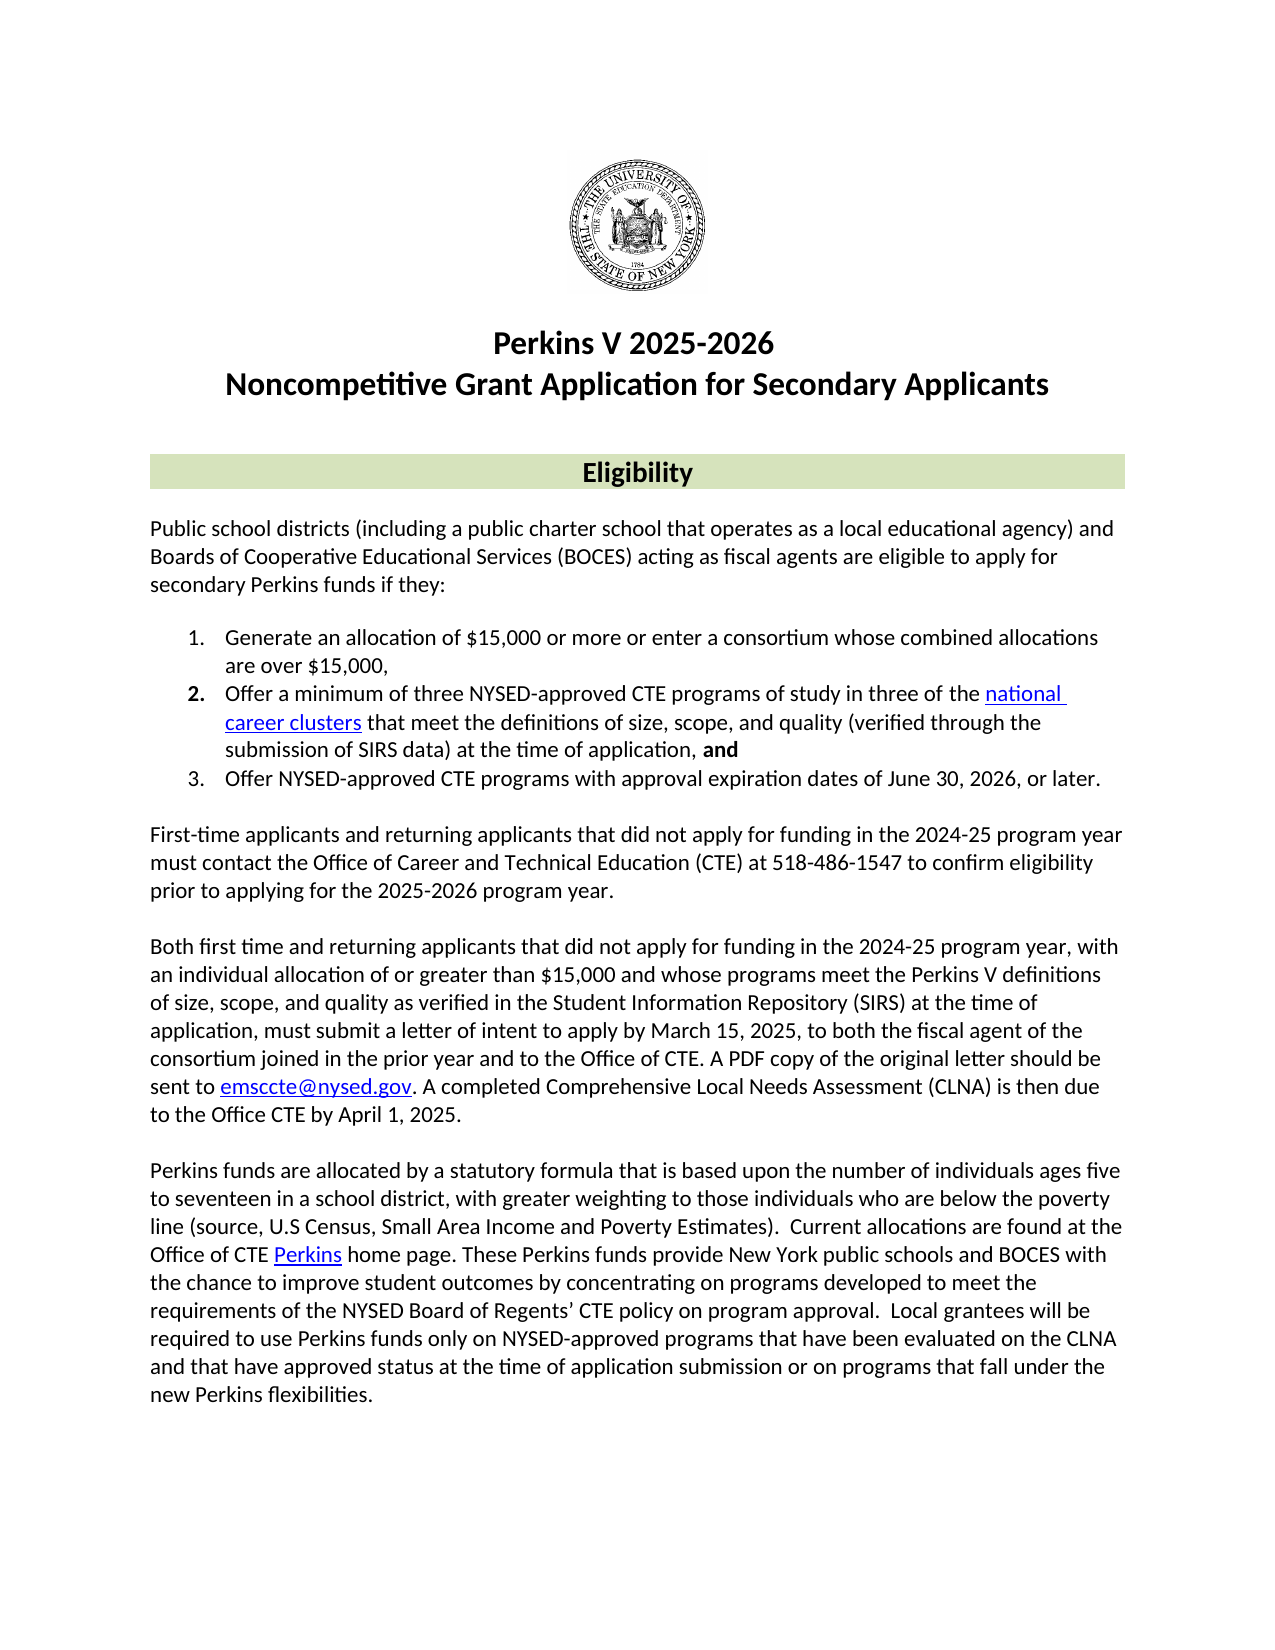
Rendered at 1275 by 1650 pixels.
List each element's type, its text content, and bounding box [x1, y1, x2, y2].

subtitle Eligibility [150, 454, 1125, 489]
text Public school districts (including a public charter school that operates as a local educational agency) and Boards of Cooperative Educational Services (BOCES) acting as fiscal agents are eligible to apply for secondary Perkins funds if they: [150, 514, 1125, 598]
text Perkins funds are allocated by a statutory formula that is based upon the number of individuals ages five to seventeen in a school district, with greater weighting to those individuals who are below the poverty line (source, U.S Census, Small Area Income and Poverty Estimates). Current allocations are found at the Office of CTE Perkins home page. These Perkins funds provide New York public schools and BOCES with the chance to improve student outcomes by concentrating on programs developed to meet the requirements of the NYSED Board of Regents’ CTE policy on program approval. Local grantees will be required to use Perkins funds only on NYSED-approved programs that have been evaluated on the CLNA and that have approved status at the time of application submission or on programs that fall under the new Perkins flexibilities. [150, 1156, 1125, 1408]
subtitle Perkins V 2025-2026 Noncompetitive Grant Application for Secondary Applicants [150, 322, 1125, 403]
text Both first time and returning applicants that did not apply for funding in the 2024-25 program year, with an individual allocation of or greater than $15,000 and whose programs meet the Perkins V definitions of size, scope, and quality as verified in the Student Information Repository (SIRS) at the time of application, must submit a letter of intent to apply by March 15, 2025, to both the fiscal agent of the consortium joined in the prior year and to the Office of CTE. A PDF copy of the original letter should be sent to emsccte@nysed.gov. A completed Comprehensive Local Needs Assessment (CLNA) is then due to the Office CTE by April 1, 2025. [150, 932, 1125, 1128]
list Offer a minimum of three NYSED-approved CTE programs of study in three of the national career clusters that meet the definitions of size, scope, and quality (verified through the submission of SIRS data) at the time of application, and [187, 679, 1125, 764]
picture [567, 150, 708, 294]
list Generate an allocation of $15,000 or more or enter a consortium whose combined allocations are over $15,000, [187, 623, 1125, 679]
text First-time applicants and returning applicants that did not apply for funding in the 2024-25 program year must contact the Office of Career and Technical Education (CTE) at 518-486-1547 to confirm eligibility prior to applying for the 2025-2026 program year. [150, 820, 1125, 904]
list Offer NYSED-approved CTE programs with approval expiration dates of June 30, 2026, or later. [187, 764, 1125, 792]
